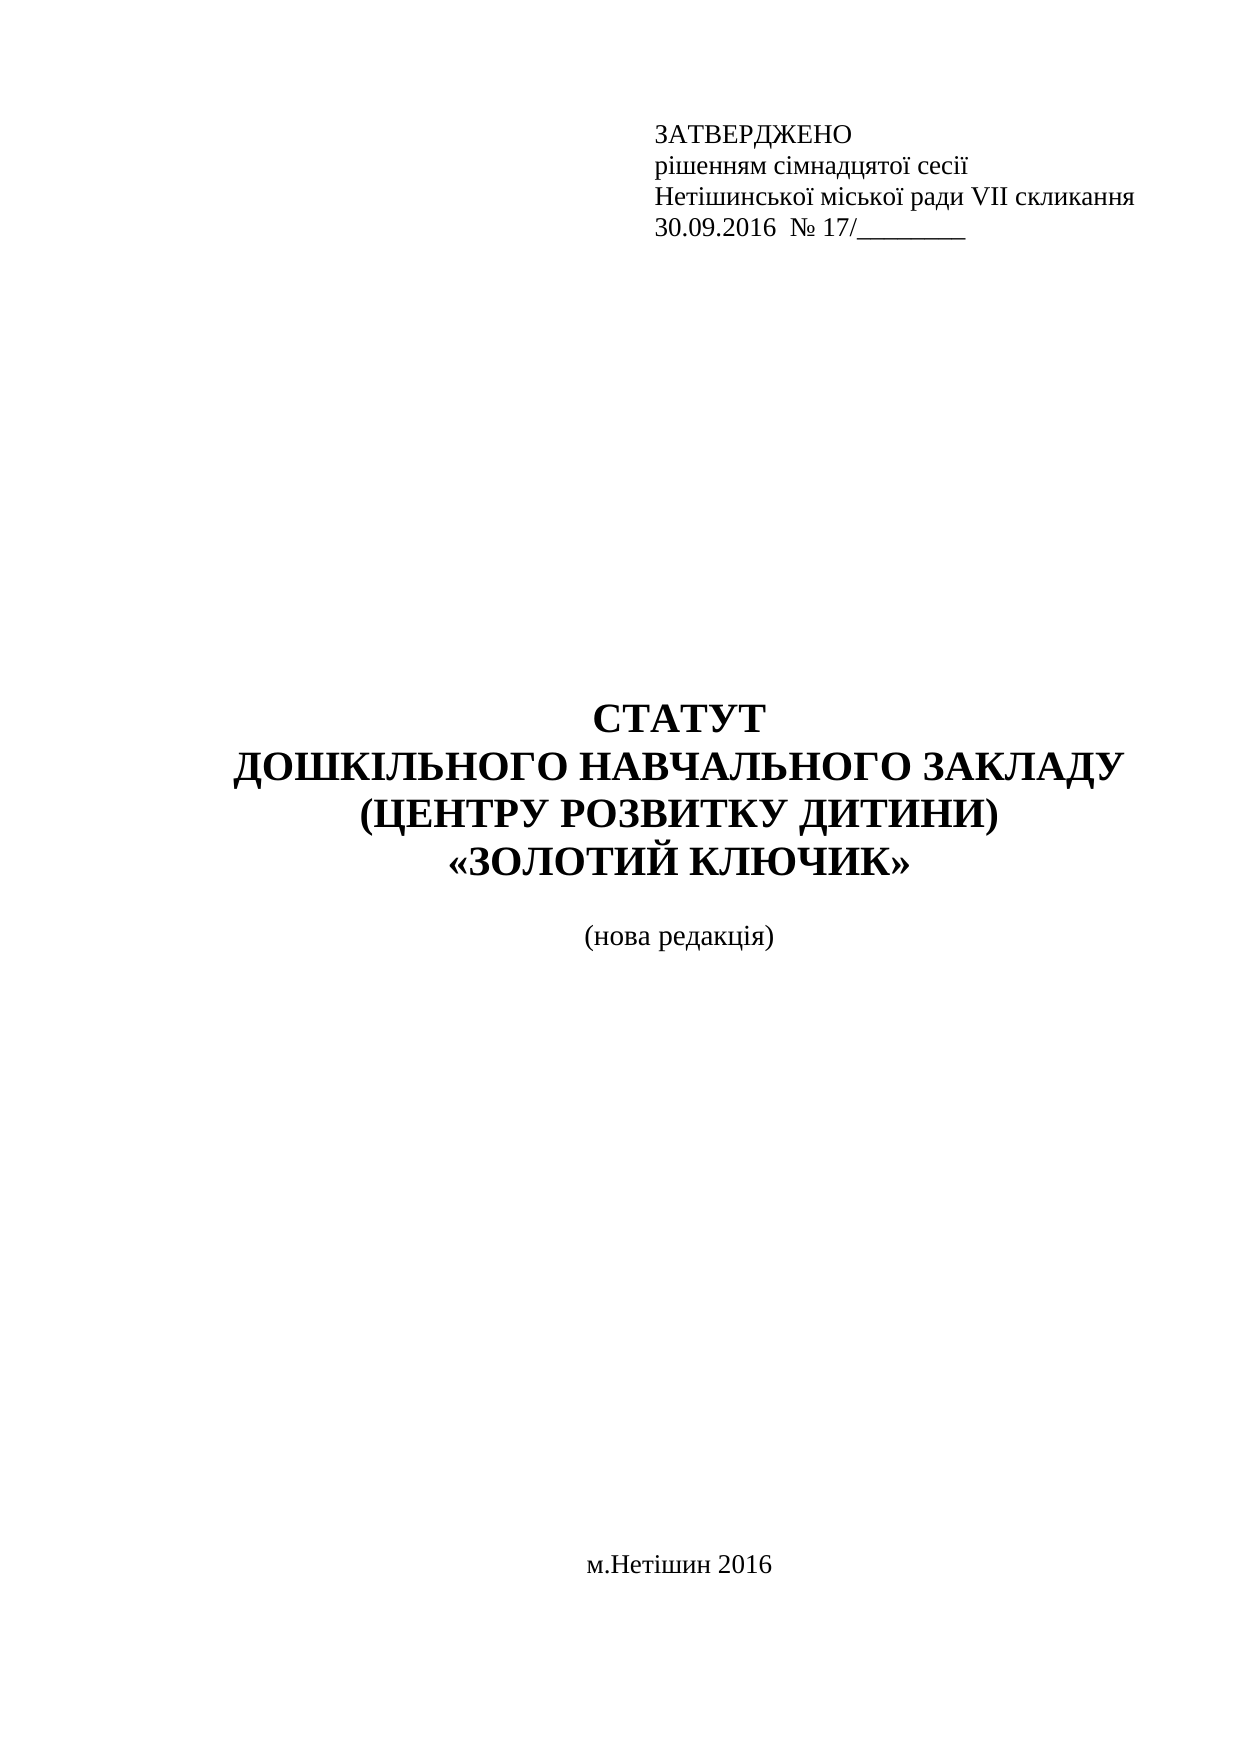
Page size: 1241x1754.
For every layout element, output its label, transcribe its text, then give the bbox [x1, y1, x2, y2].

text рішенням сімнадцятої сесії [654, 149, 1181, 180]
text 30.09.2016 № 17/________ [654, 212, 1181, 243]
text ДОШКІЛЬНОГО НАВЧАЛЬНОГО ЗАКЛАДУ [177, 741, 1181, 789]
text (нова редакція) [177, 918, 1181, 952]
text СТАТУТ [177, 693, 1181, 741]
text м.Нетішин 2016 [177, 1548, 1181, 1579]
text Нетішинської міської ради VІІ скликання [654, 180, 1181, 212]
text «ЗОЛОТИЙ КЛЮЧИК» [177, 837, 1181, 885]
text ЗАТВЕРДЖЕНО [654, 118, 1181, 149]
text (ЦЕНТРУ РОЗВИТКУ ДИТИНИ) [177, 789, 1181, 837]
